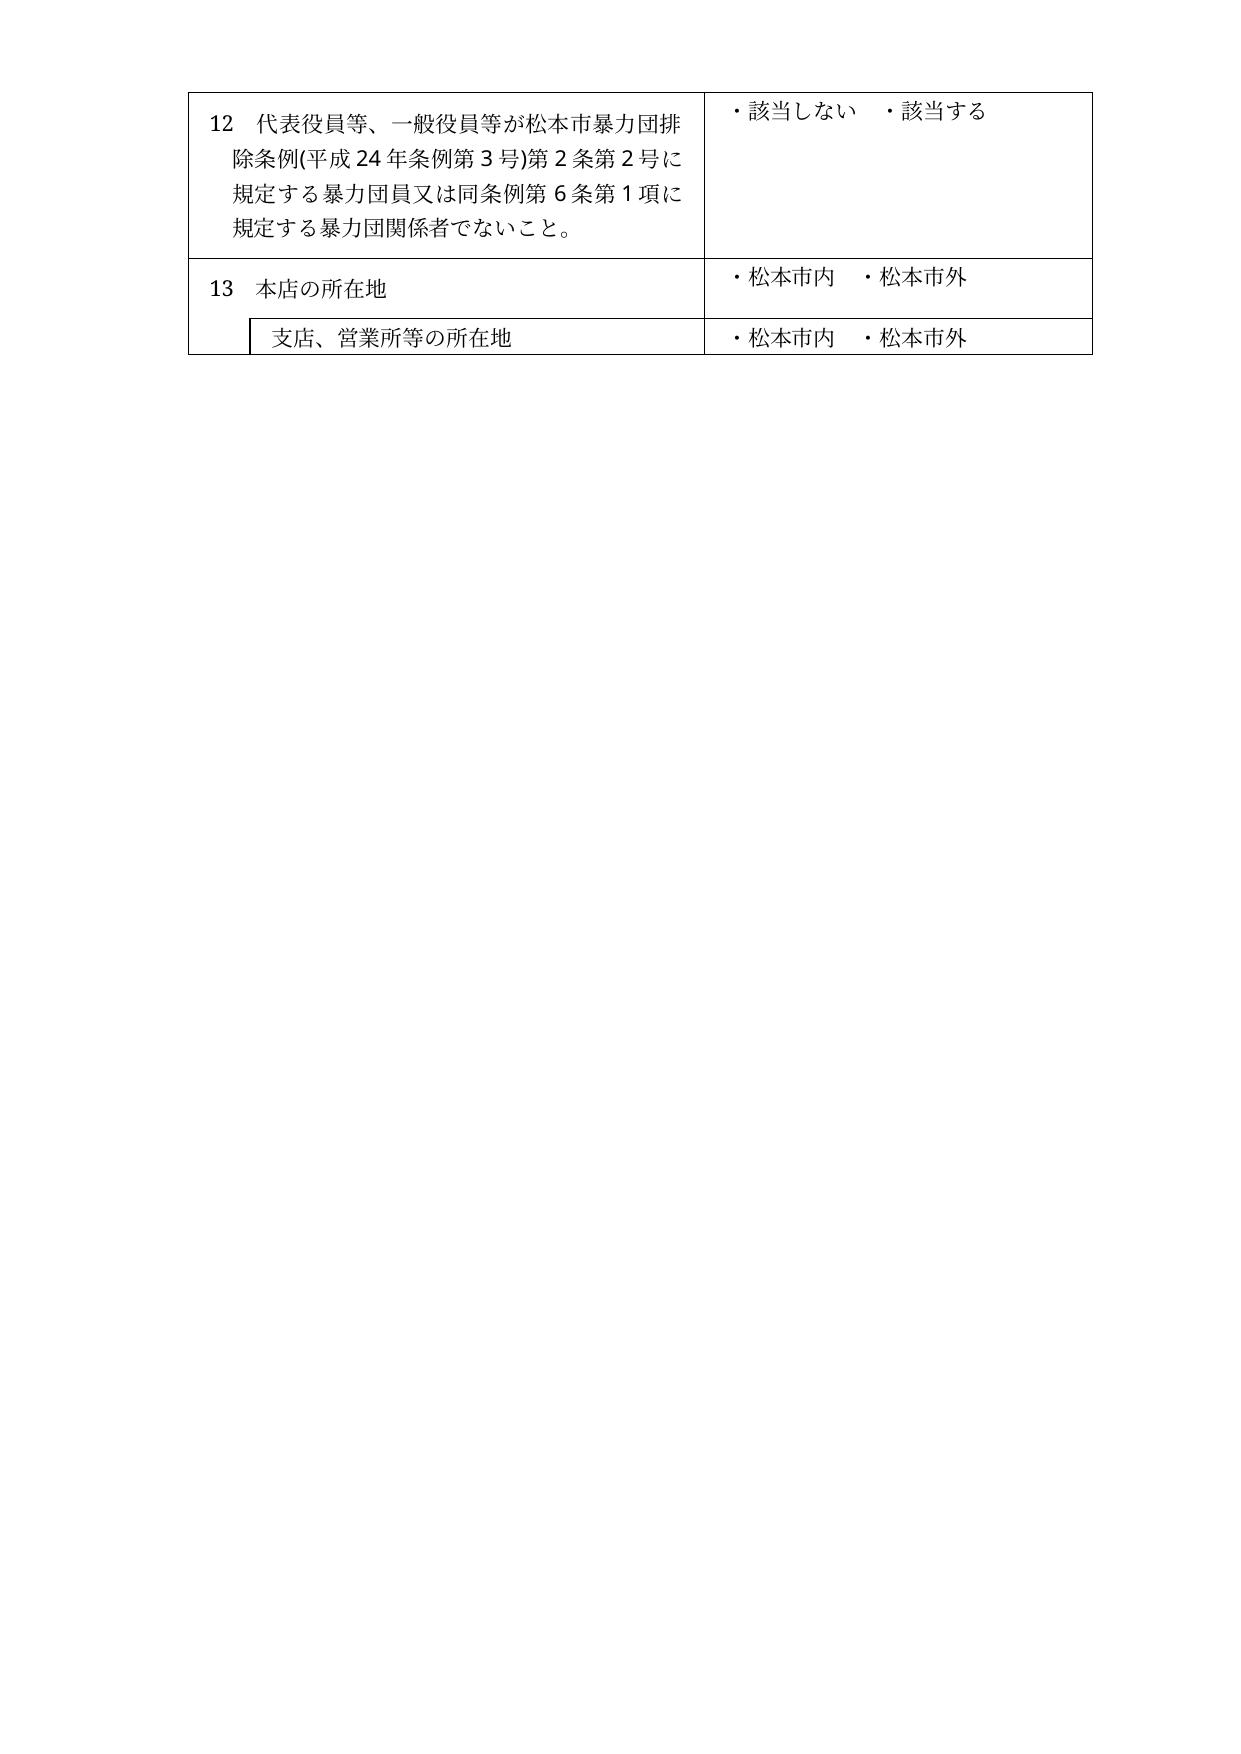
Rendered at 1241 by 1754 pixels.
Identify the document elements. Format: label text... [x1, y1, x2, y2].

table_cell ・松本市内 ・松本市外 [705, 259, 1092, 318]
table_cell 12 代表役員等、一般役員等が松本市暴力団排除条例(平成24年条例第3号)第2条第2号に規定する暴力団員又は同条例第6条第1項に規定する暴力団関係者でないこと。 [189, 93, 704, 257]
table_cell ・松本市内 ・松本市外 [705, 319, 1092, 354]
table_cell [189, 318, 249, 354]
table_cell 支店、営業所等の所在地 [251, 319, 704, 354]
table_cell ・該当しない ・該当する [705, 93, 1092, 257]
table_cell 13 本店の所在地 [189, 259, 704, 318]
